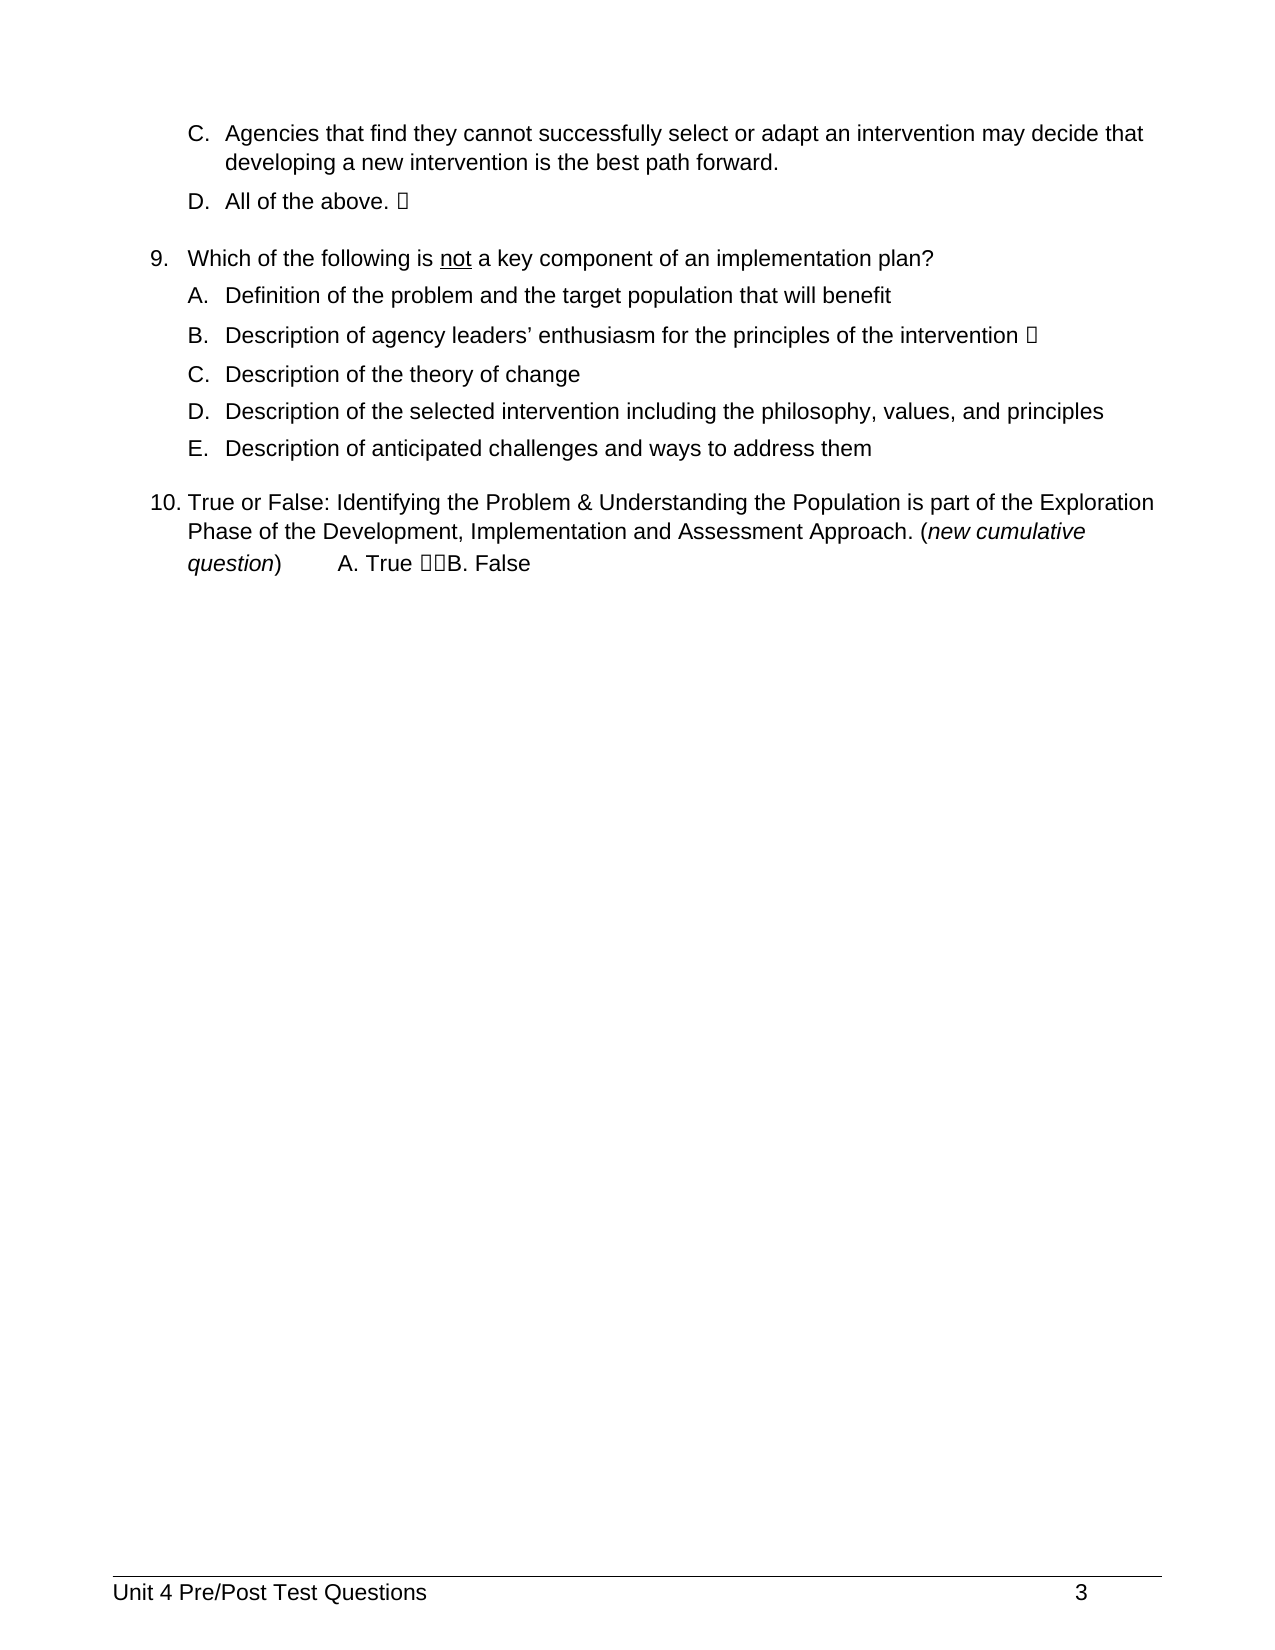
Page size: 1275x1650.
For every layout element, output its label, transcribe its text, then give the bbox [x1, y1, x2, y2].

list Definition of the problem and the target population that will benefit [187, 282, 1162, 308]
list Description of anticipated challenges and ways to address them [187, 434, 1162, 461]
list Agencies that find they cannot successfully select or adapt an intervention may decide that developing a new intervention is the best path forward. [187, 120, 1162, 175]
list Description of the theory of change [187, 361, 1162, 387]
list Description of agency leaders’ enthusiasm for the principles of the intervention  [187, 319, 1162, 350]
list All of the above.  [187, 185, 1162, 216]
list True or False: Identifying the Problem & Understanding the Population is part of the Exploration Phase of the Development, Implementation and Assessment Approach. (new cumulative question) A. True B. False [150, 489, 1162, 578]
list Description of the selected intervention including the philosophy, values, and principles [187, 398, 1162, 424]
list Which of the following is not a key component of an implementation plan? [150, 245, 1162, 272]
